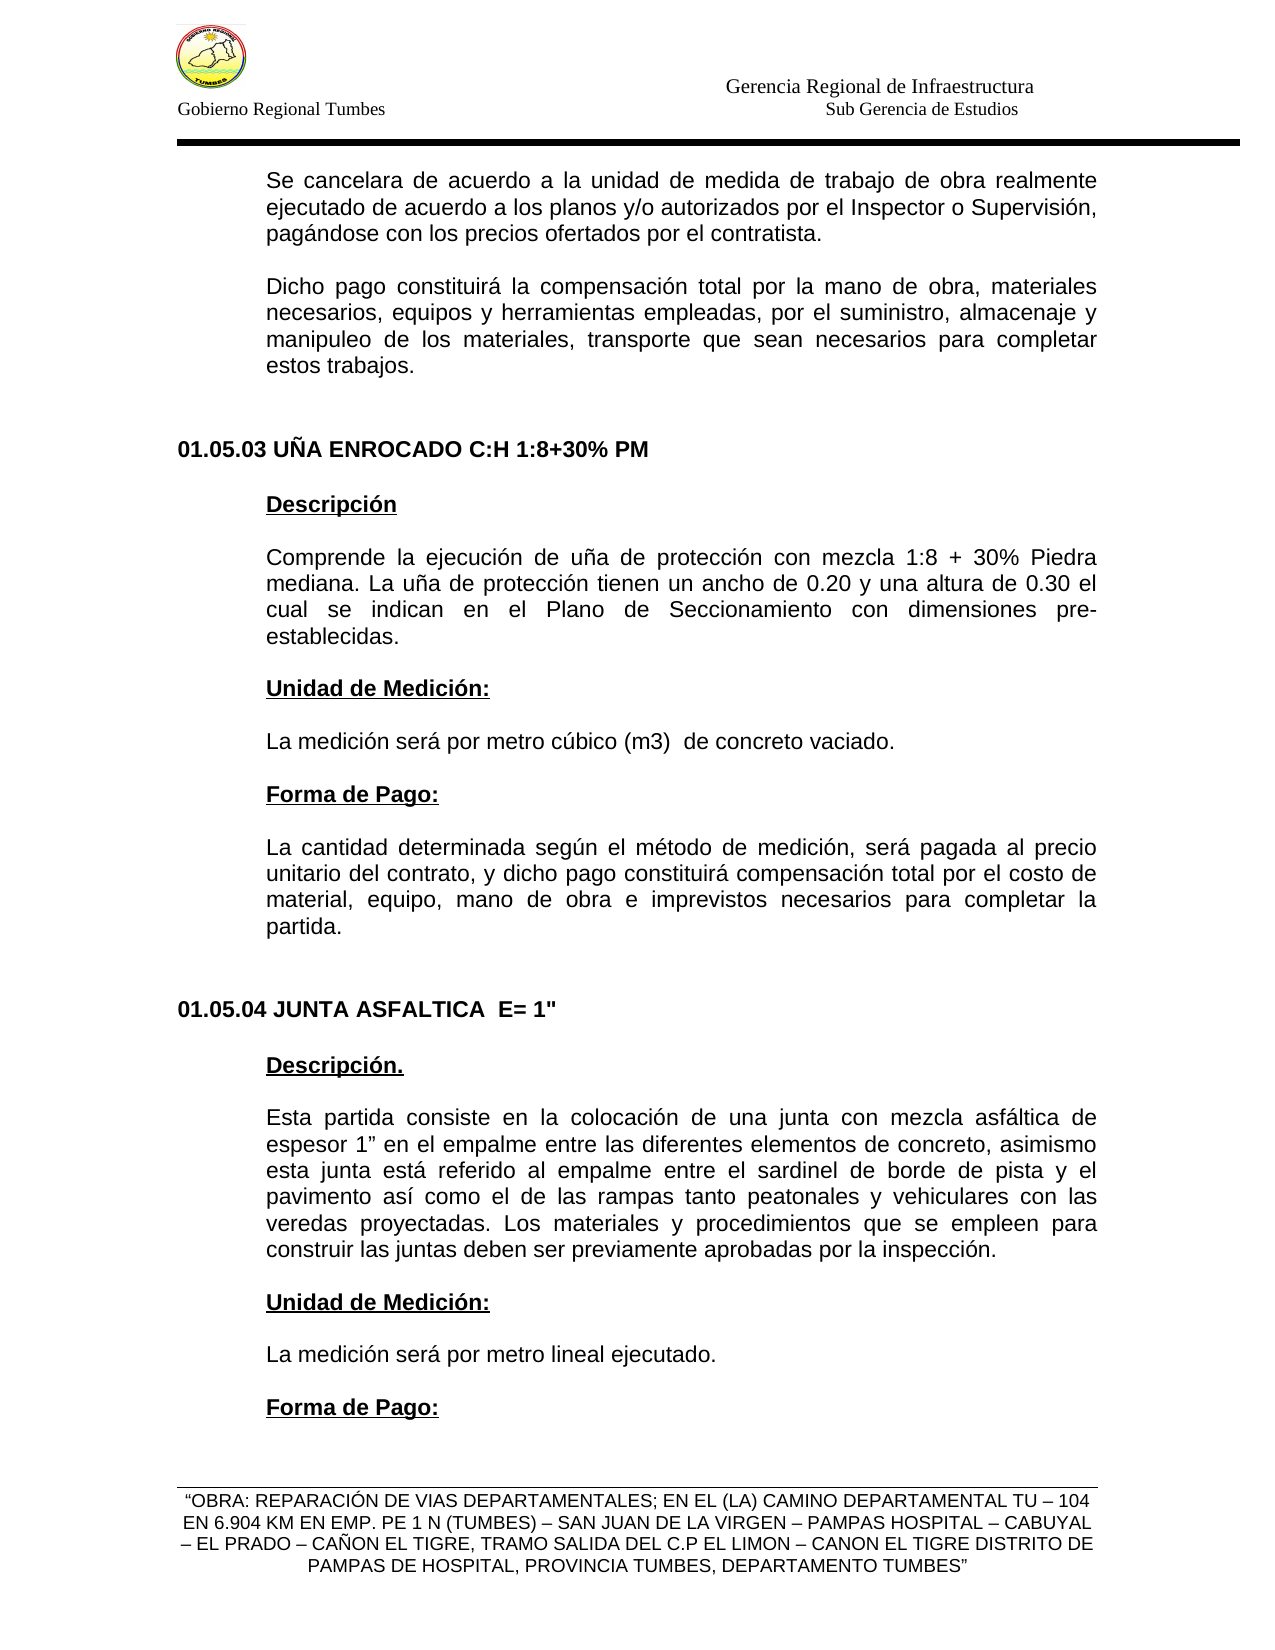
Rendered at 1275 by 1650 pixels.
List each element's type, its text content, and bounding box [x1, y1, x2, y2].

text Unidad de Medición: [266, 675, 1098, 702]
text Descripción. [266, 1052, 1098, 1078]
text Forma de Pago: [266, 1394, 1098, 1421]
text Dicho pago constituirá la compensación total por la mano de obra, materiales necesarios, equipos y herramientas empleadas, por el suministro, almacenaje y manipuleo de los materiales, transporte que sean necesarios para completar estos trabajos. [266, 273, 1098, 378]
picture [175, 24, 247, 89]
text La medición será por metro cúbico (m3) de concreto vaciado. [266, 728, 1098, 754]
list 01.05.03 UÑA ENROCADO C:H 1:8+30% PM [177, 436, 1098, 462]
text Se cancelara de acuerdo a la unidad de medida de trabajo de obra realmente ejecutado de acuerdo a los planos y/o autorizados por el Inspector o Supervisión, pagándose con los precios ofertados por el contratista. [266, 167, 1098, 247]
text Comprende la ejecución de uña de protección con mezcla 1:8 + 30% Piedra mediana. La uña de protección tienen un ancho de 0.20 y una altura de 0.30 el cual se indican en el Plano de Seccionamiento con dimensiones pre-establecidas. [266, 544, 1098, 649]
text Unidad de Medición: [266, 1289, 1098, 1315]
text Forma de Pago: [266, 781, 1098, 807]
list 01.05.04 JUNTA ASFALTICA E= 1" [177, 996, 1098, 1023]
text La medición será por metro lineal ejecutado. [266, 1341, 1098, 1368]
text Esta partida consiste en la colocación de una junta con mezcla asfáltica de espesor 1” en el empalme entre las diferentes elementos de concreto, asimismo esta junta está referido al empalme entre el sardinel de borde de pista y el pavimento así como el de las rampas tanto peatonales y vehiculares con las veredas proyectadas. Los materiales y procedimientos que se empleen para construir las juntas deben ser previamente aprobadas por la inspección. [266, 1104, 1098, 1262]
text Descripción [266, 491, 1098, 517]
text La cantidad determinada según el método de medición, será pagada al precio unitario del contrato, y dicho pago constituirá compensación total por el costo de material, equipo, mano de obra e imprevistos necesarios para completar la partida. [266, 833, 1098, 939]
